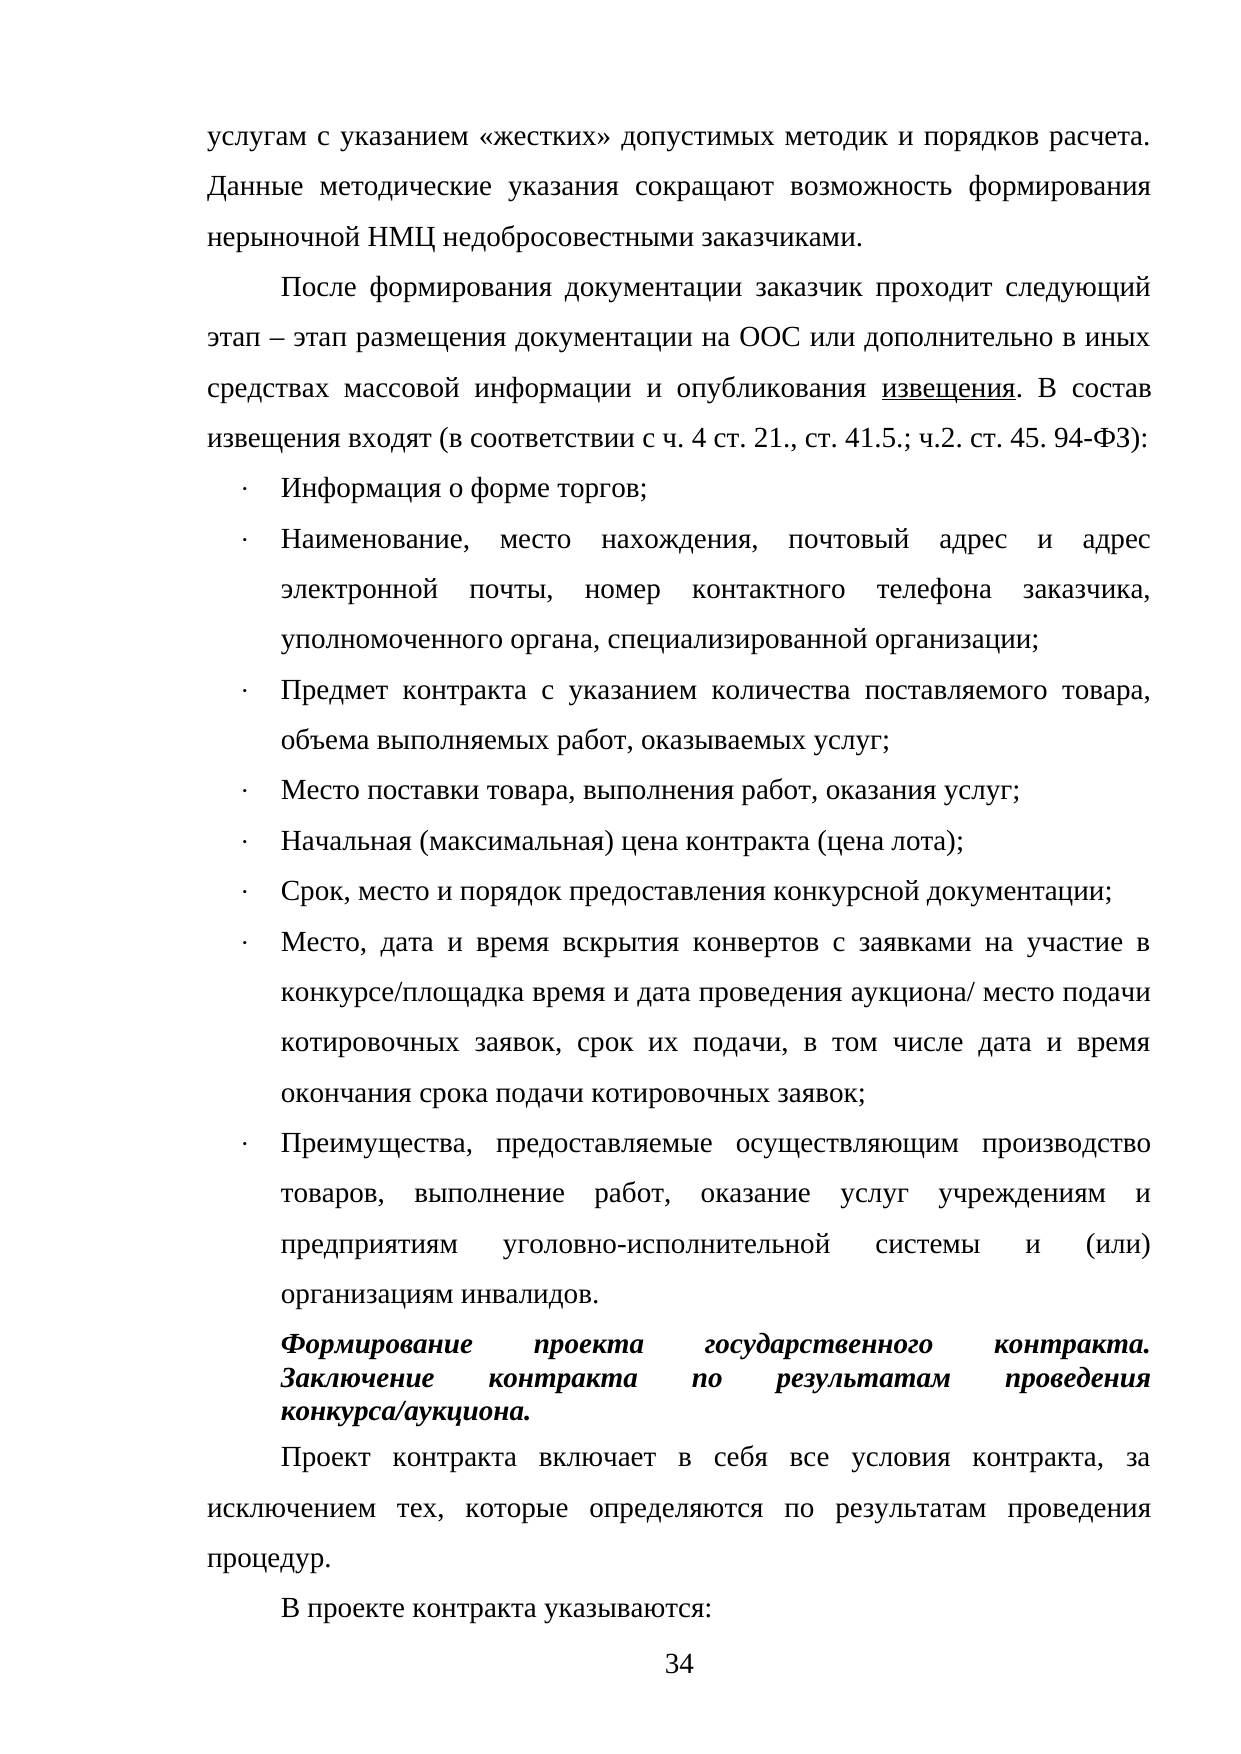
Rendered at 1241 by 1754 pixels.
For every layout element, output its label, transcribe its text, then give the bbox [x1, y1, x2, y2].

text Проект контракта включает в себя все условия контракта, за исключением тех, которые определяются по результатам проведения процедур. [207, 1439, 1152, 1574]
text После формирования документации заказчик проходит следующий этап – этап размещения документации на ООС или дополнительно в иных средствах массовой информации и опубликования извещения. В состав извещения входят (в соответствии с ч. 4 ст. 21., ст. 41.5.; ч.2. ст. 45. 94-ФЗ): [207, 269, 1152, 453]
text В проекте контракта указываются: [207, 1591, 1152, 1624]
list Место поставки товара, выполнения работ, оказания услуг; [236, 772, 1152, 806]
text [207, 118, 1152, 252]
list Преимущества, предоставляемые осуществляющим производство товаров, выполнение работ, оказание услуг учреждениям и предприятиям уголовно-исполнительной системы и (или) организациям инвалидов. [236, 1125, 1152, 1310]
list Место, дата и время вскрытия конвертов с заявками на участие в конкурсе/площадка время и дата проведения аукциона/ место подачи котировочных заявок, срок их подачи, в том числе дата и время окончания срока подачи котировочных заявок; [236, 924, 1152, 1108]
list Предмет контракта с указанием количества поставляемого товара, объема выполняемых работ, оказываемых услуг; [236, 672, 1152, 756]
list Срок, место и порядок предоставления конкурсной документации; [236, 873, 1152, 907]
subtitle Формирование проекта государственного контракта. Заключение контракта по результатам проведения конкурса/аукциона. [281, 1326, 1152, 1427]
list Начальная (максимальная) цена контракта (цена лота); [236, 823, 1152, 857]
list Наименование, место нахождения, почтовый адрес и адрес электронной почты, номер контактного телефона заказчика, уполномоченного органа, специализированной организации; [236, 521, 1152, 655]
list Информация о форме торгов; [236, 470, 1152, 504]
